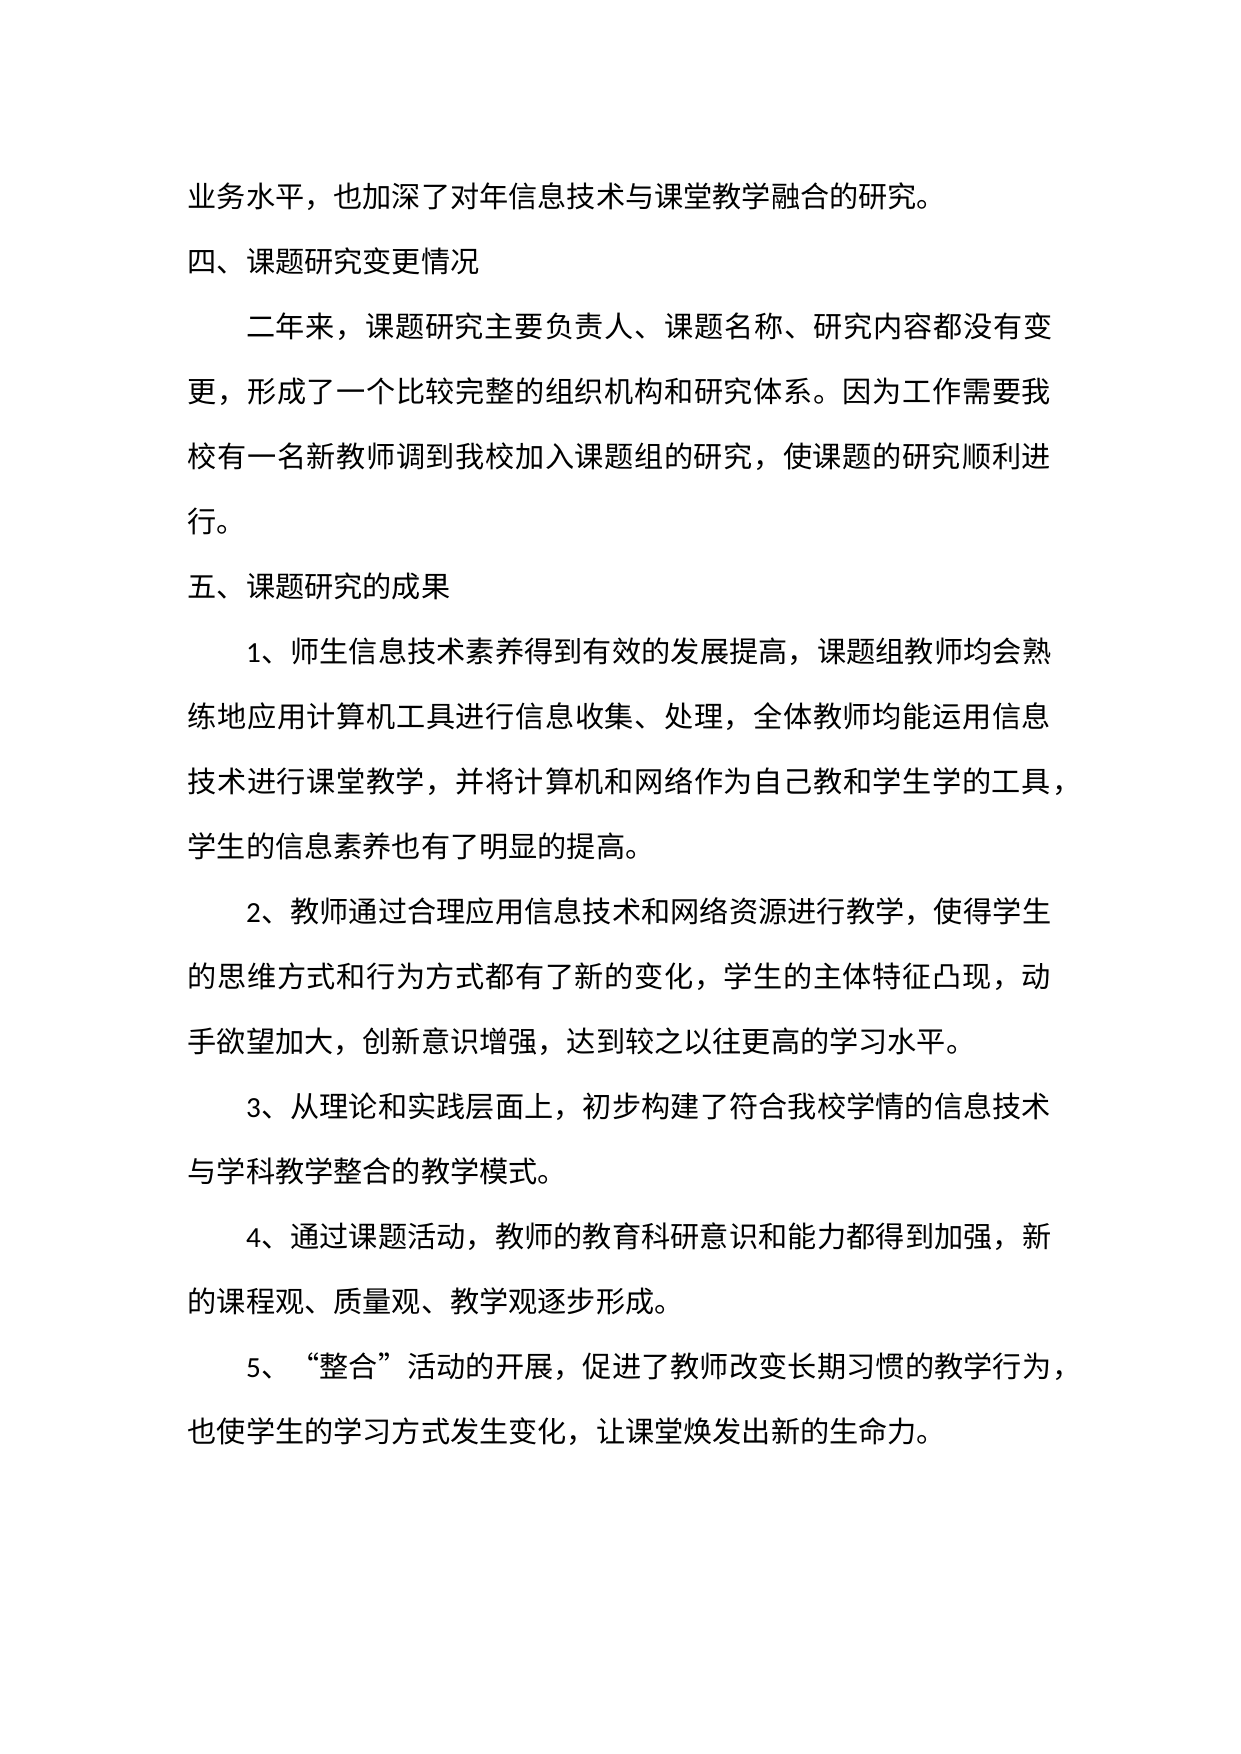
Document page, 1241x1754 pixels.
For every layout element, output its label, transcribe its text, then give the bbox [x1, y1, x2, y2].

text 4、通过课题活动，教师的教育科研意识和能力都得到加强，新的课程观、质量观、教学观逐步形成。 [187, 1202, 1053, 1332]
text 二年来，课题研究主要负责人、课题名称、研究内容都没有变更，形成了一个比较完整的组织机构和研究体系。因为工作需要我校有一名新教师调到我校加入课题组的研究，使课题的研究顺利进行。 [187, 292, 1053, 552]
text 5、“整合”活动的开展，促进了教师改变长期习惯的教学行为，也使学生的学习方式发生变化，让课堂焕发出新的生命力。 [187, 1332, 1053, 1462]
text 2、教师通过合理应用信息技术和网络资源进行教学，使得学生的思维方式和行为方式都有了新的变化，学生的主体特征凸现，动手欲望加大，创新意识增强，达到较之以往更高的学习水平。 [187, 877, 1053, 1072]
text 3、从理论和实践层面上，初步构建了符合我校学情的信息技术与学科教学整合的教学模式。 [187, 1072, 1053, 1202]
text 四、课题研究变更情况 [187, 227, 1053, 292]
text 五、课题研究的成果 [187, 552, 1053, 617]
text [187, 162, 1053, 227]
text 1、师生信息技术素养得到有效的发展提高，课题组教师均会熟练地应用计算机工具进行信息收集、处理，全体教师均能运用信息技术进行课堂教学，并将计算机和网络作为自己教和学生学的工具，学生的信息素养也有了明显的提高。 [187, 617, 1053, 877]
